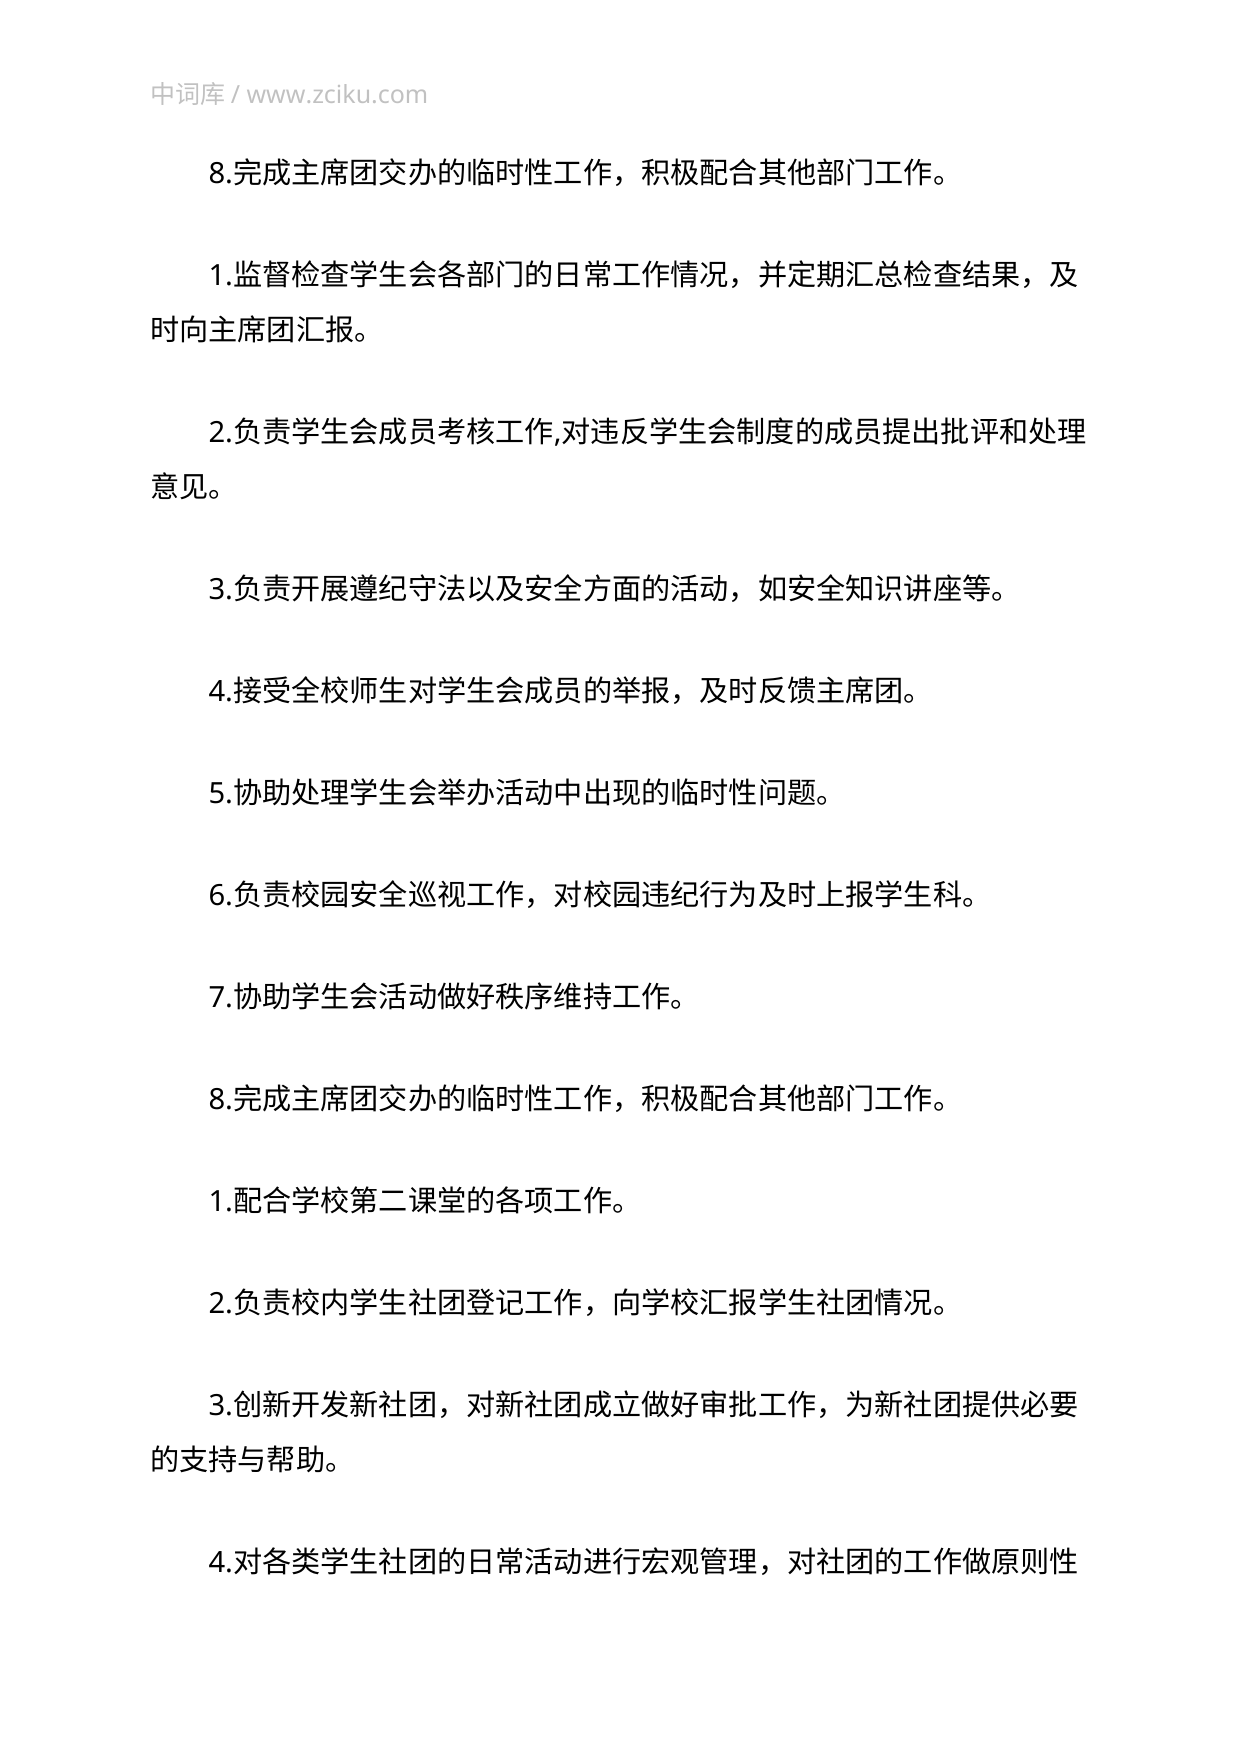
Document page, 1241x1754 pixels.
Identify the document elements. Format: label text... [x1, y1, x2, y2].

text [150, 1538, 1090, 1581]
text 6.负责校园安全巡视工作，对校园违纪行为及时上报学生科。 [150, 871, 1090, 914]
text 2.负责学生会成员考核工作,对违反学生会制度的成员提出批评和处理意见。 [150, 409, 1090, 506]
text 1.配合学校第二课堂的各项工作。 [150, 1177, 1090, 1220]
text 4.接受全校师生对学生会成员的举报，及时反馈主席团。 [150, 667, 1090, 710]
text 2.负责校内学生社团登记工作，向学校汇报学生社团情况。 [150, 1279, 1090, 1322]
text 8.完成主席团交办的临时性工作，积极配合其他部门工作。 [150, 150, 1090, 192]
text 3.创新开发新社团，对新社团成立做好审批工作，为新社团提供必要的支持与帮助。 [150, 1381, 1090, 1479]
text 5.协助处理学生会举办活动中出现的临时性问题。 [150, 769, 1090, 812]
text 8.完成主席团交办的临时性工作，积极配合其他部门工作。 [150, 1075, 1090, 1118]
text 1.监督检查学生会各部门的日常工作情况，并定期汇总检查结果，及时向主席团汇报。 [150, 252, 1090, 349]
text 3.负责开展遵纪守法以及安全方面的活动，如安全知识讲座等。 [150, 566, 1090, 608]
text 7.协助学生会活动做好秩序维持工作。 [150, 973, 1090, 1016]
